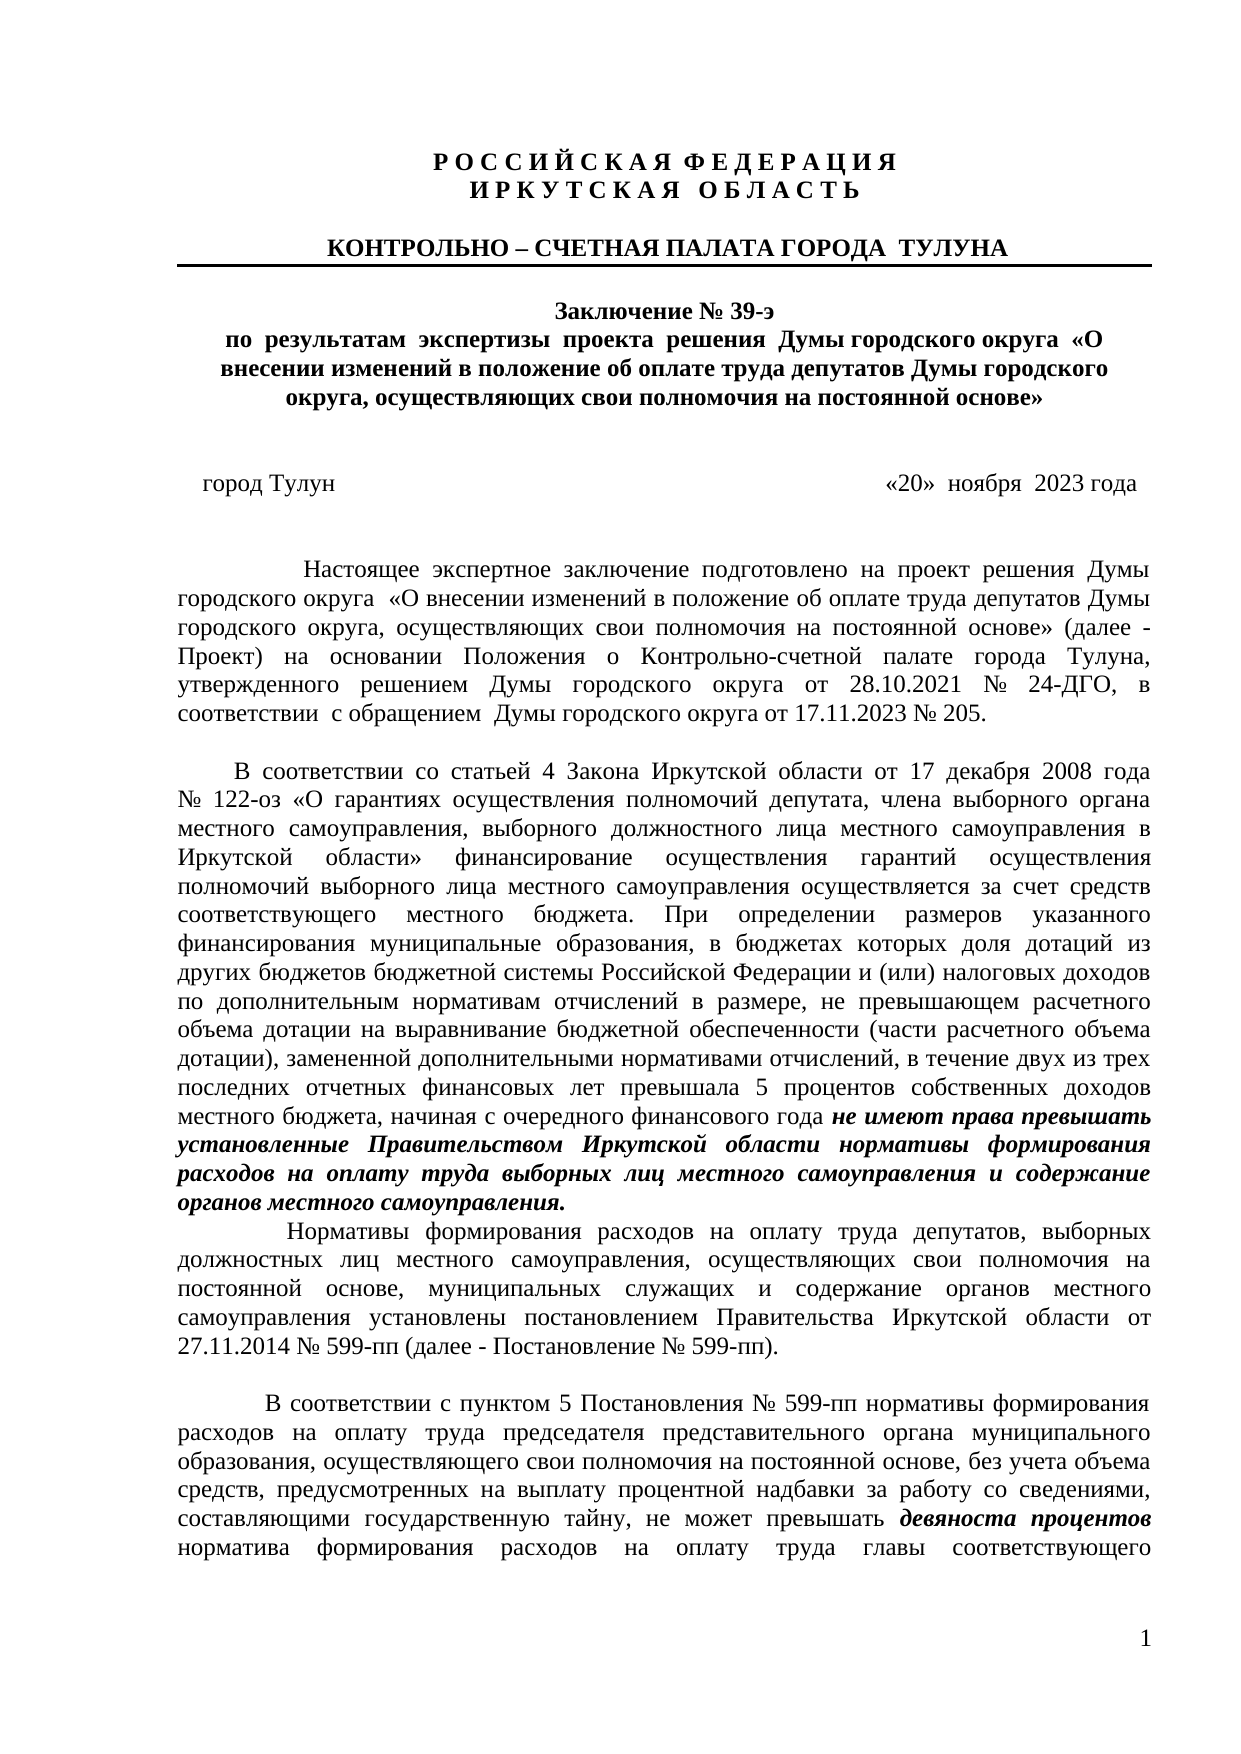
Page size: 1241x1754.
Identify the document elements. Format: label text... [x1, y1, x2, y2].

text В соответствии со статьей 4 Закона Иркутской области от 17 декабря 2008 года № 122-оз «О гарантиях осуществления полномочий депутата, члена выборного органа местного самоуправления, выборного должностного лица местного самоуправления в Иркутской области» финансирование осуществления гарантий осуществления полномочий выборного лица местного самоуправления осуществляется за счет средств соответствующего местного бюджета. При определении размеров указанного финансирования муниципальные образования, в бюджетах которых доля дотаций из других бюджетов бюджетной системы Российской Федерации и (или) налоговых доходов по дополнительным нормативам отчислений в размере, не превышающем расчетного объема дотации на выравнивание бюджетной обеспеченности (части расчетного объема дотации), замененной дополнительными нормативами отчислений, в течение двух из трех последних отчетных финансовых лет превышала 5 процентов собственных доходов местного бюджета, начиная с очередного финансового года не имеют права превышать установленные Правительством Иркутской области нормативы формирования расходов на оплату труда выборных лиц местного самоуправления и содержание органов местного самоуправления. [177, 756, 1152, 1216]
text Заключение № 39-э [177, 296, 1152, 324]
text КОНТРОЛЬНО – СЧЕТНАЯ ПАЛАТА ГОРОДА ТУЛУНА [177, 233, 1152, 264]
text Настоящее экспертное заключение подготовлено на проект решения Думы городского округа «О внесении изменений в положение об оплате труда депутатов Думы городского округа, осуществляющих свои полномочия на постоянной основе» (далее - Проект) на основании Положения о Контрольно-счетной палате города Тулуна, утвержденного решением Думы городского округа от 28.10.2021 № 24-ДГО, в соответствии с обращением Думы городского округа от 17.11.2023 № 205. [177, 554, 1152, 727]
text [177, 1388, 1152, 1561]
text Нормативы формирования расходов на оплату труда депутатов, выборных должностных лиц местного самоуправления, осуществляющих свои полномочия на постоянной основе, муниципальных служащих и содержание органов местного самоуправления установлены постановлением Правительства Иркутской области от 27.11.2014 № 599-пп (далее - Постановление № 599-пп). [177, 1216, 1152, 1359]
text Р О С С И Й С К А Я Ф Е Д Е Р А Ц И Я [177, 147, 1152, 176]
text по результатам экспертизы проекта решения Думы городского округа «О внесении изменений в положение об оплате труда депутатов Думы городского округа, осуществляющих свои полномочия на постоянной основе» [177, 324, 1152, 411]
text город Тулун «20» ноября 2023 года [177, 468, 1152, 497]
text И Р К У Т С К А Я О Б Л А С Т Ь [177, 176, 1152, 204]
